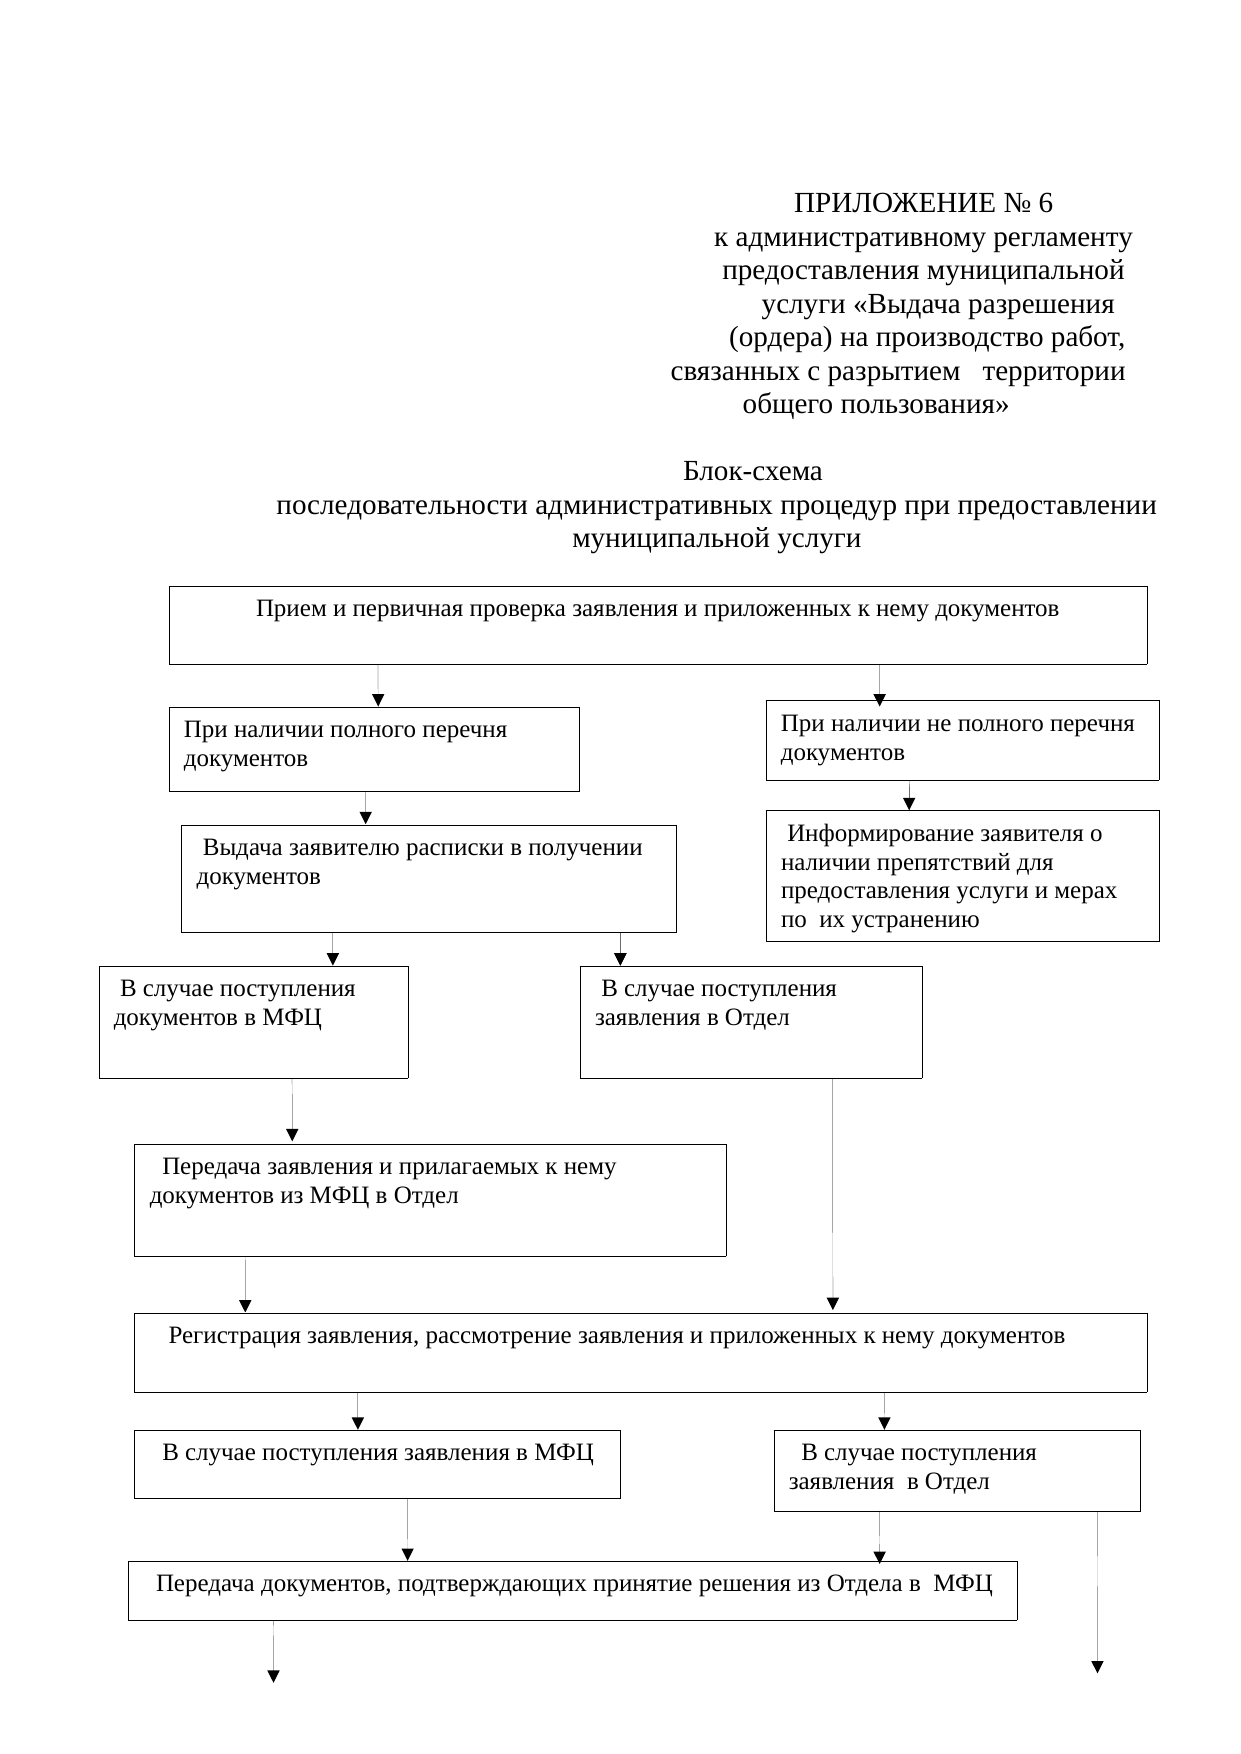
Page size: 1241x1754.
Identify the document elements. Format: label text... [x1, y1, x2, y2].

text предоставления муниципальной [177, 252, 1181, 286]
text ПРИЛОЖЕНИЕ № 6 [177, 185, 1181, 219]
text связанных с разрытием территории [177, 353, 1181, 386]
subtitle Блок-схема последовательности административных процедур при предоставлении муниципальной услуги [252, 453, 1181, 554]
text услуги «Выдача разрешения [177, 286, 1181, 319]
text общего пользования» [177, 386, 1181, 420]
text к административному регламенту [177, 219, 1181, 252]
text (ордера) на производство работ, [177, 319, 1181, 353]
